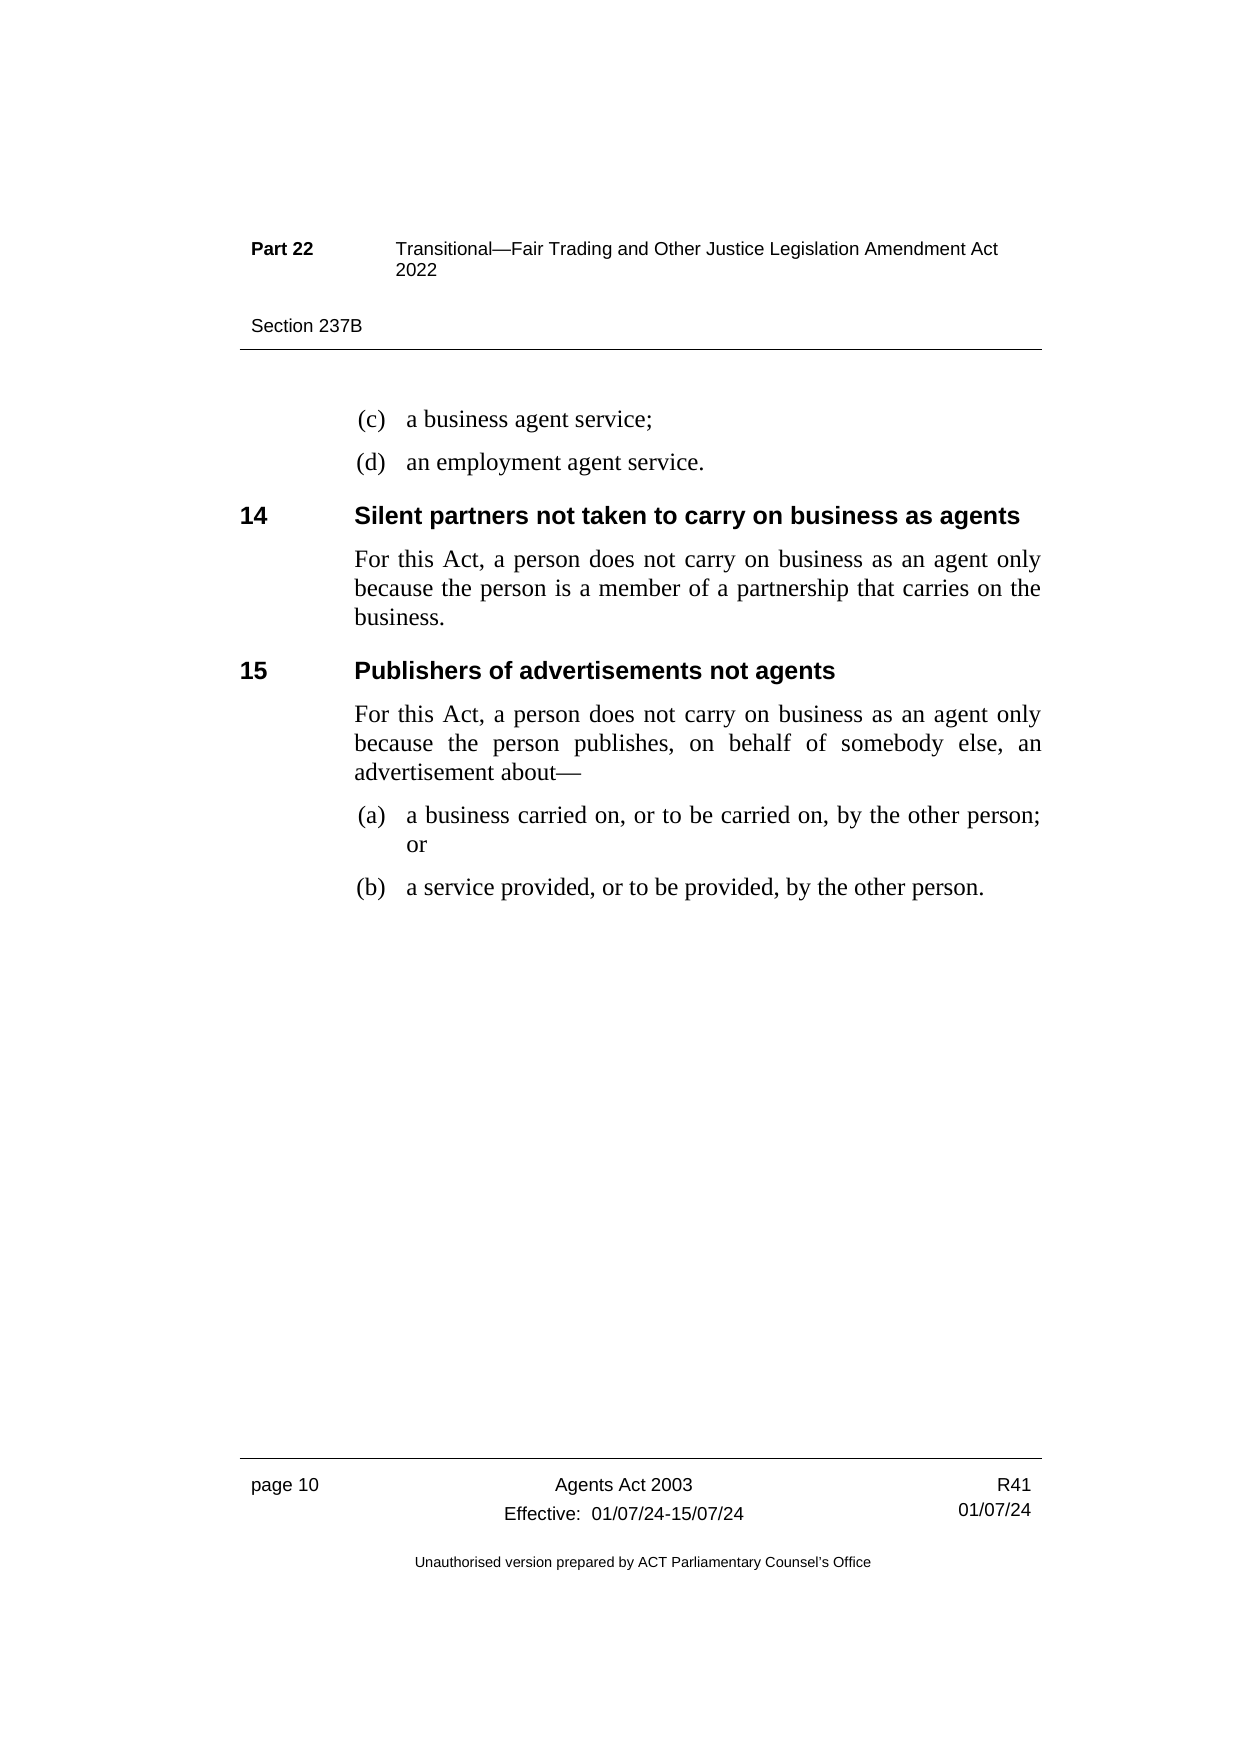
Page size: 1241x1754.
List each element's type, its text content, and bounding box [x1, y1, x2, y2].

text 15 Publishers of advertisements not agents [239, 656, 1042, 684]
text For this Act, a person does not carry on business as an agent only because the person is a member of a partnership that carries on the business. [354, 544, 1042, 631]
text (d) an employment agent service. [239, 447, 1042, 476]
text (b) a service provided, or to be provided, by the other person. [239, 872, 1042, 901]
text For this Act, a person does not carry on business as an agent only because the person publishes, on behalf of somebody else, an advertisement about— [354, 699, 1042, 785]
text (c) a business agent service; [239, 404, 1042, 433]
text 14 Silent partners not taken to carry on business as agents [239, 501, 1042, 530]
text (a) a business carried on, or to be carried on, by the other person; or [239, 800, 1042, 857]
